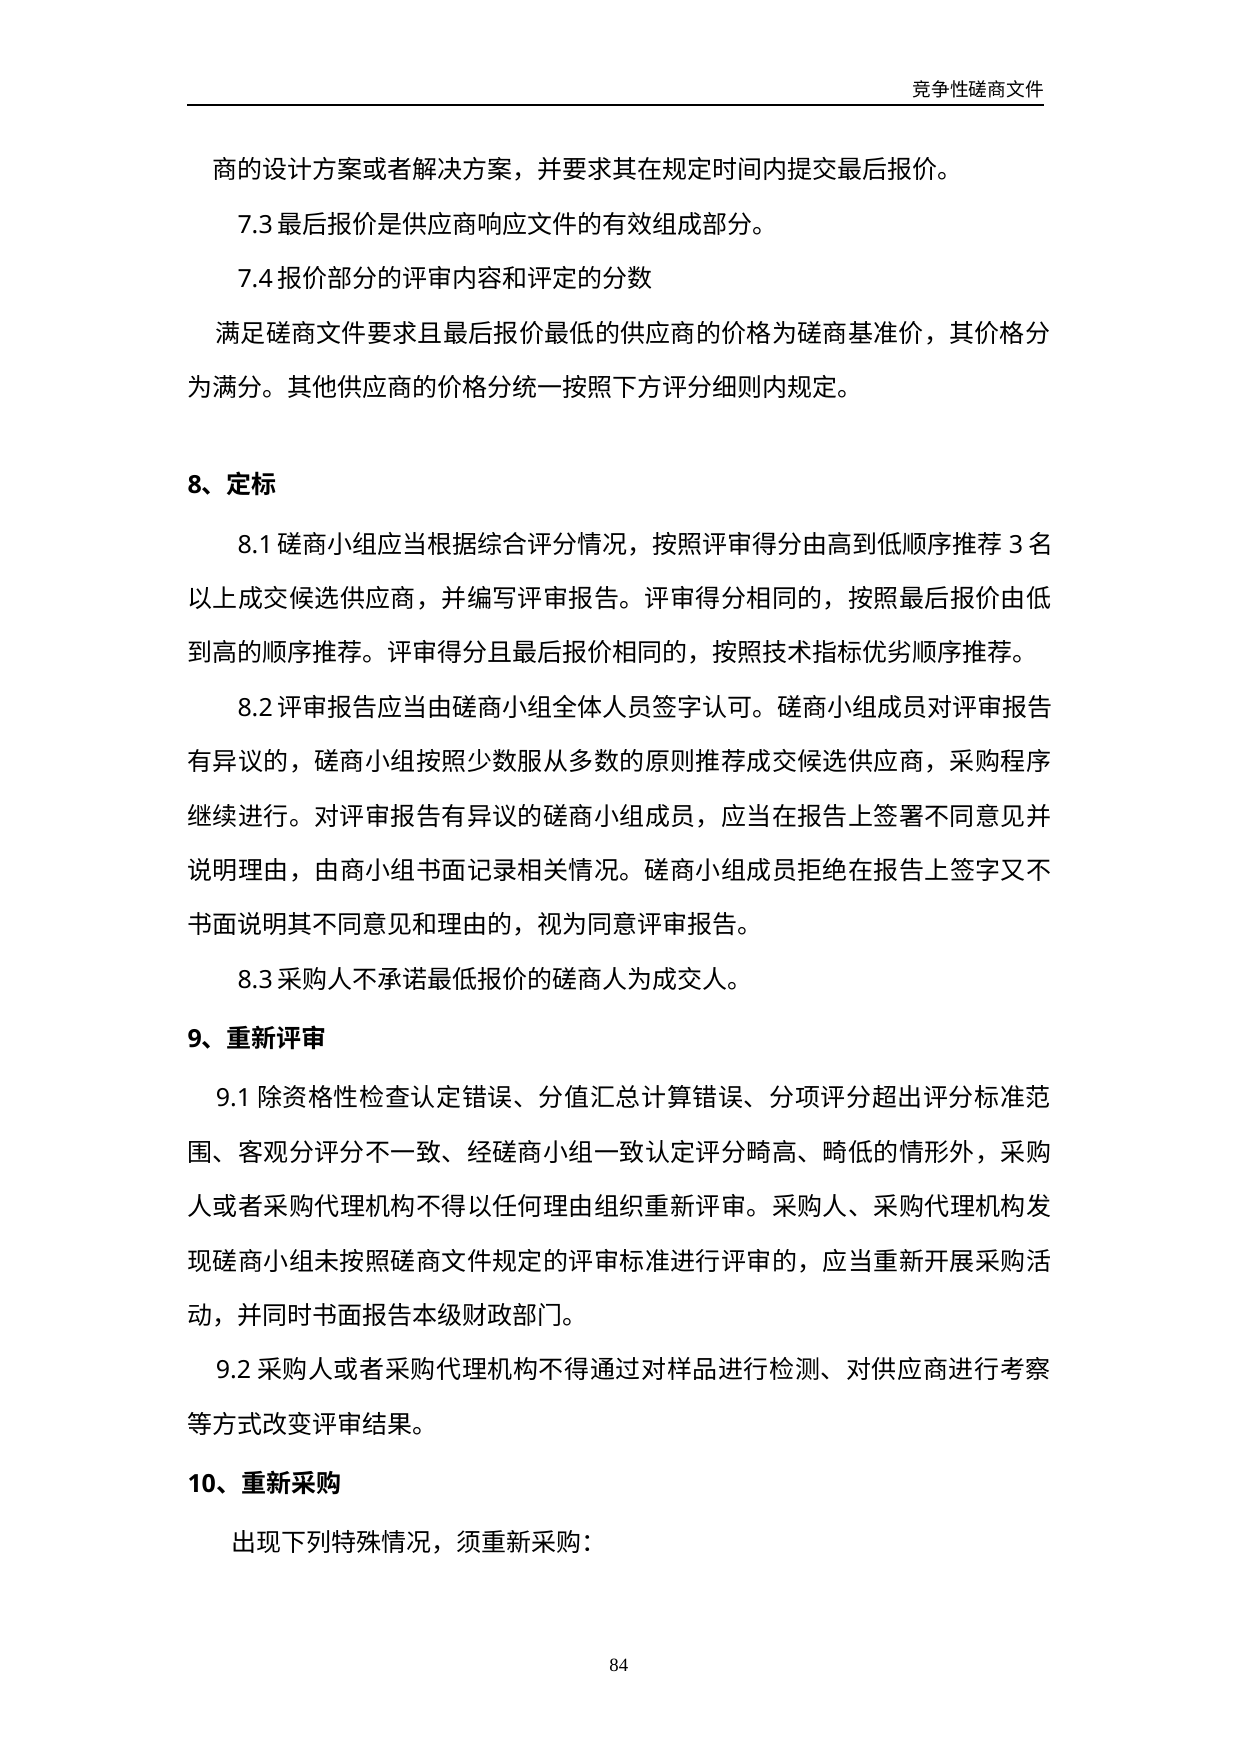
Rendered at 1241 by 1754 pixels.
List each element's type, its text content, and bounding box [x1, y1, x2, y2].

text 9.1除资格性检查认定错误、分值汇总计算错误、分项评分超出评分标准范围、客观分评分不一致、经磋商小组一致认定评分畸高、畸低的情形外，采购人或者采购代理机构不得以任何理由组织重新评审。采购人、采购代理机构发现磋商小组未按照磋商文件规定的评审标准进行评审的，应当重新开展采购活动，并同时书面报告本级财政部门。 [187, 1078, 1053, 1332]
text 8、定标 [187, 465, 1053, 501]
text 8.1磋商小组应当根据综合评分情况，按照评审得分由高到低顺序推荐3名以上成交候选供应商，并编写评审报告。评审得分相同的，按照最后报价由低到高的顺序推荐。评审得分且最后报价相同的，按照技术指标优劣顺序推荐。 [187, 524, 1053, 669]
text 出现下列特殊情况，须重新采购： [231, 1523, 1053, 1559]
text 9.2采购人或者采购代理机构不得通过对样品进行检测、对供应商进行考察等方式改变评审结果。 [187, 1350, 1053, 1440]
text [212, 150, 1053, 186]
text 7.3最后报价是供应商响应文件的有效组成部分。 [187, 204, 1053, 241]
text 8.3采购人不承诺最低报价的磋商人为成交人。 [187, 959, 1053, 995]
text 满足磋商文件要求且最后报价最低的供应商的价格为磋商基准价，其价格分为满分。其他供应商的价格分统一按照下方评分细则内规定。 [187, 313, 1053, 404]
text 7.4报价部分的评审内容和评定的分数 [187, 259, 1053, 295]
text 10、重新采购 [187, 1463, 1053, 1500]
text 9、重新评审 [187, 1018, 1053, 1055]
text 8.2评审报告应当由磋商小组全体人员签字认可。磋商小组成员对评审报告有异议的，磋商小组按照少数服从多数的原则推荐成交候选供应商，采购程序继续进行。对评审报告有异议的磋商小组成员，应当在报告上签署不同意见并说明理由，由商小组书面记录相关情况。磋商小组成员拒绝在报告上签字又不书面说明其不同意见和理由的，视为同意评审报告。 [187, 687, 1053, 941]
